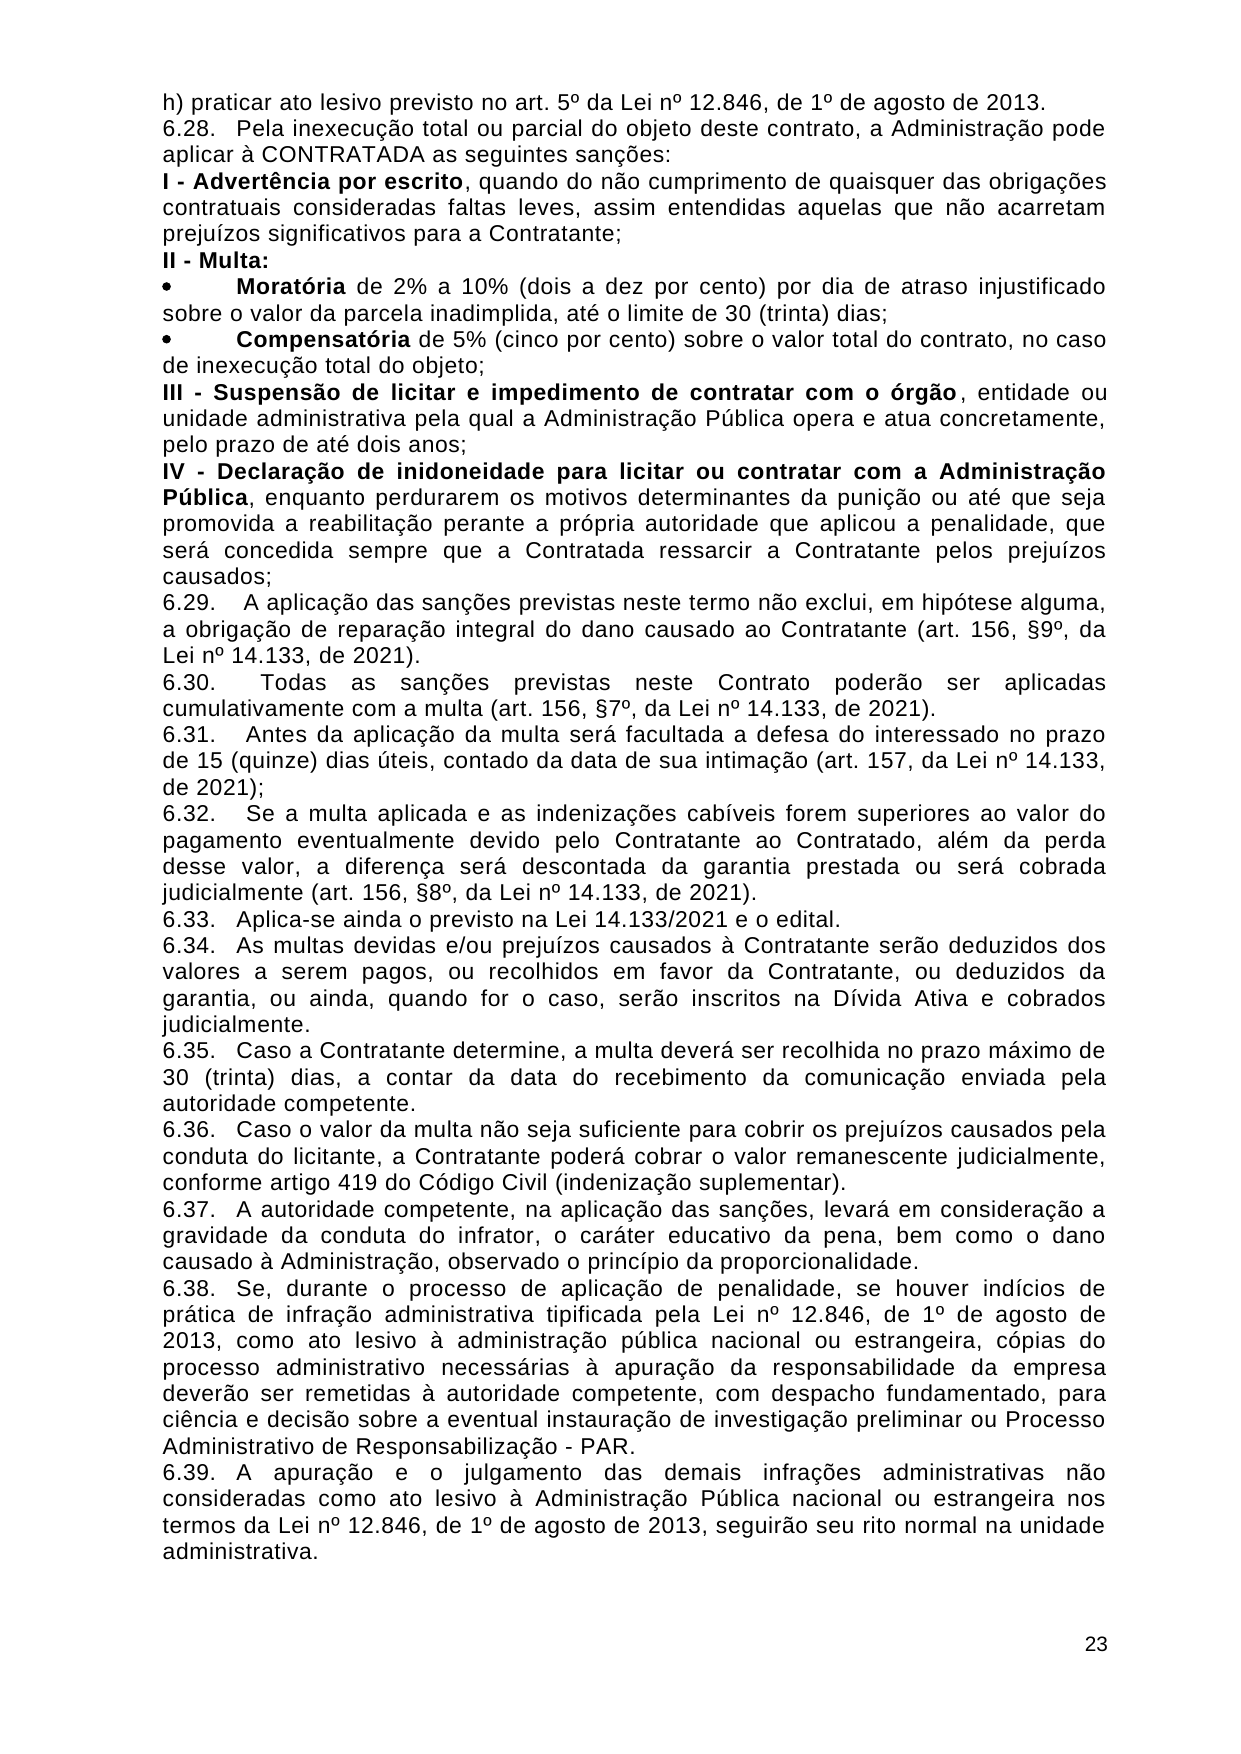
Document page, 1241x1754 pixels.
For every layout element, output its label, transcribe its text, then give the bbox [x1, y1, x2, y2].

list A apuração e o julgamento das demais infrações administrativas não consideradas como ato lesivo à Administração Pública nacional ou estrangeira nos termos da Lei nº 12.846, de 1º de agosto de 2013, seguirão seu rito normal na unidade administrativa. [162, 1459, 1107, 1564]
text IV - Declaração de inidoneidade para licitar ou contratar com a Administração Pública, enquanto perdurarem os motivos determinantes da punição ou até que seja promovida a reabilitação perante a própria autoridade que aplicou a penalidade, que será concedida sempre que a Contratada ressarcir a Contratante pelos prejuízos causados; [162, 458, 1107, 589]
text III - Suspensão de licitar e impedimento de contratar com o órgão, entidade ou unidade administrativa pela qual a Administração Pública opera e atua concretamente, pelo prazo de até dois anos; [162, 378, 1107, 458]
text h) praticar ato lesivo previsto no art. 5º da Lei nº 12.846, de 1º de agosto de 2013. [162, 89, 1107, 115]
list Moratória de 2% a 10% (dois a dez por cento) por dia de atraso injustificado sobre o valor da parcela inadimplida, até o limite de 30 (trinta) dias; [162, 273, 1107, 326]
list Se, durante o processo de aplicação de penalidade, se houver indícios de prática de infração administrativa tipificada pela Lei nº 12.846, de 1º de agosto de 2013, como ato lesivo à administração pública nacional ou estrangeira, cópias do processo administrativo necessárias à apuração da responsabilidade da empresa deverão ser remetidas à autoridade competente, com despacho fundamentado, para ciência e decisão sobre a eventual instauração de investigação preliminar ou Processo Administrativo de Responsabilização - PAR. [162, 1274, 1107, 1459]
text I - Advertência por escrito, quando do não cumprimento de quaisquer das obrigações contratuais consideradas faltas leves, assim entendidas aquelas que não acarretam prejuízos significativos para a Contratante; [162, 168, 1107, 247]
list Compensatória de 5% (cinco por cento) sobre o valor total do contrato, no caso de inexecução total do objeto; [162, 326, 1107, 378]
list Pela inexecução total ou parcial do objeto deste contrato, a Administração pode aplicar à CONTRATADA as seguintes sanções: [162, 115, 1107, 168]
list Todas as sanções previstas neste Contrato poderão ser aplicadas cumulativamente com a multa (art. 156, §7º, da Lei nº 14.133, de 2021). [162, 668, 1107, 721]
list As multas devidas e/ou prejuízos causados à Contratante serão deduzidos dos valores a serem pagos, ou recolhidos em favor da Contratante, ou deduzidos da garantia, ou ainda, quando for o caso, serão inscritos na Dívida Ativa e cobrados judicialmente. [162, 932, 1107, 1037]
list A autoridade competente, na aplicação das sanções, levará em consideração a gravidade da conduta do infrator, o caráter educativo da pena, bem como o dano causado à Administração, observado o princípio da proporcionalidade. [162, 1196, 1107, 1274]
list Caso o valor da multa não seja suficiente para cobrir os prejuízos causados pela conduta do licitante, a Contratante poderá cobrar o valor remanescente judicialmente, conforme artigo 419 do Código Civil (indenização suplementar). [162, 1116, 1107, 1196]
list Caso a Contratante determine, a multa deverá ser recolhida no prazo máximo de 30 (trinta) dias, a contar da data do recebimento da comunicação enviada pela autoridade competente. [162, 1037, 1107, 1116]
list A aplicação das sanções previstas neste termo não exclui, em hipótese alguma, a obrigação de reparação integral do dano causado ao Contratante (art. 156, §9º, da Lei nº 14.133, de 2021). [162, 589, 1107, 668]
list Aplica-se ainda o previsto na Lei 14.133/2021 e o edital. [162, 906, 1107, 932]
list Antes da aplicação da multa será facultada a defesa do interessado no prazo de 15 (quinze) dias úteis, contado da data de sua intimação (art. 157, da Lei nº 14.133, de 2021); [162, 721, 1107, 800]
text II - Multa: [162, 247, 1107, 273]
list Se a multa aplicada e as indenizações cabíveis forem superiores ao valor do pagamento eventualmente devido pelo Contratante ao Contratado, além da perda desse valor, a diferença será descontada da garantia prestada ou será cobrada judicialmente (art. 156, §8º, da Lei nº 14.133, de 2021). [162, 800, 1107, 906]
